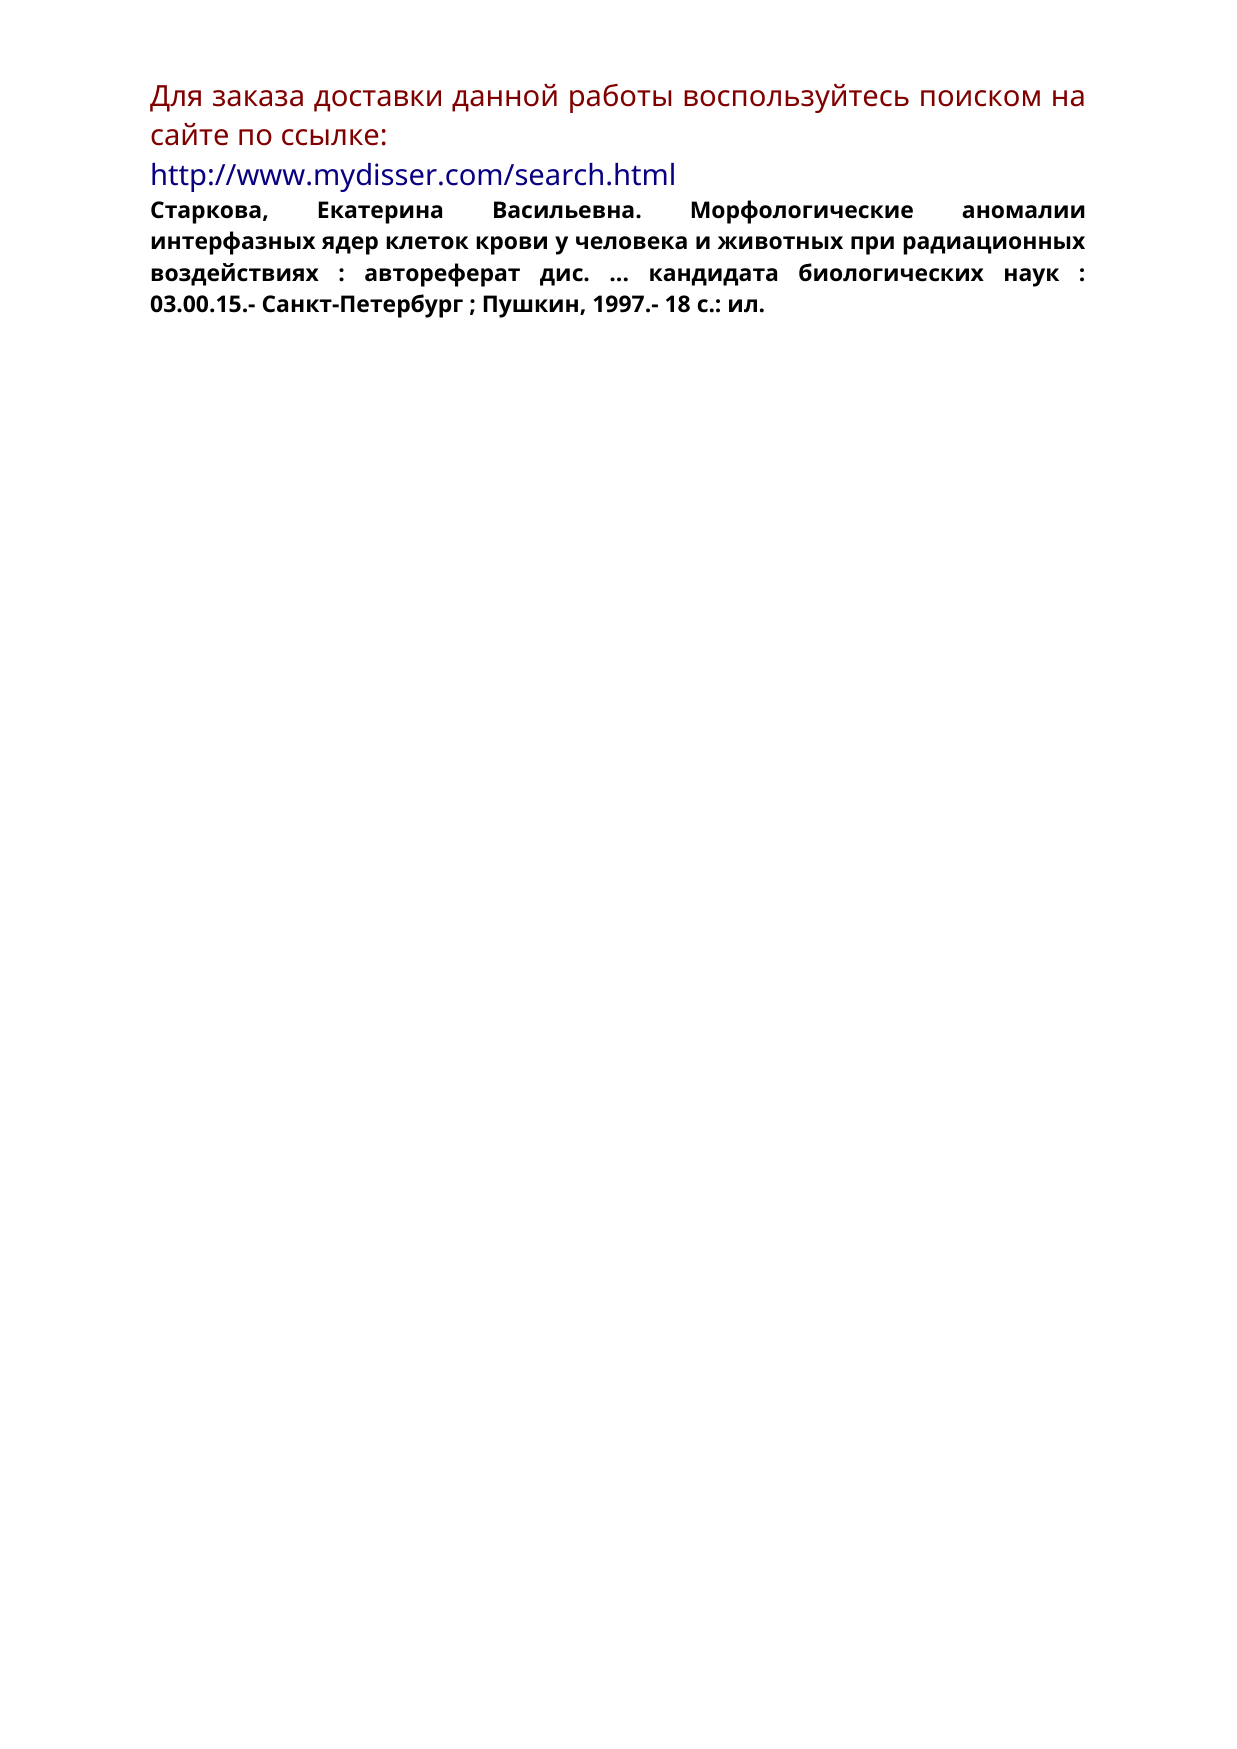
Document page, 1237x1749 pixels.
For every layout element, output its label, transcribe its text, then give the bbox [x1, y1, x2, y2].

text Старкова, Екатерина Васильевна. Морфологические аномалии интерфазных ядер клеток крови у человека и животных при радиационных воздействиях : автореферат дис. ... кандидата биологических наук : 03.00.15.- Санкт-Петербург ; Пушкин, 1997.- 18 с.: ил. [150, 194, 1086, 319]
